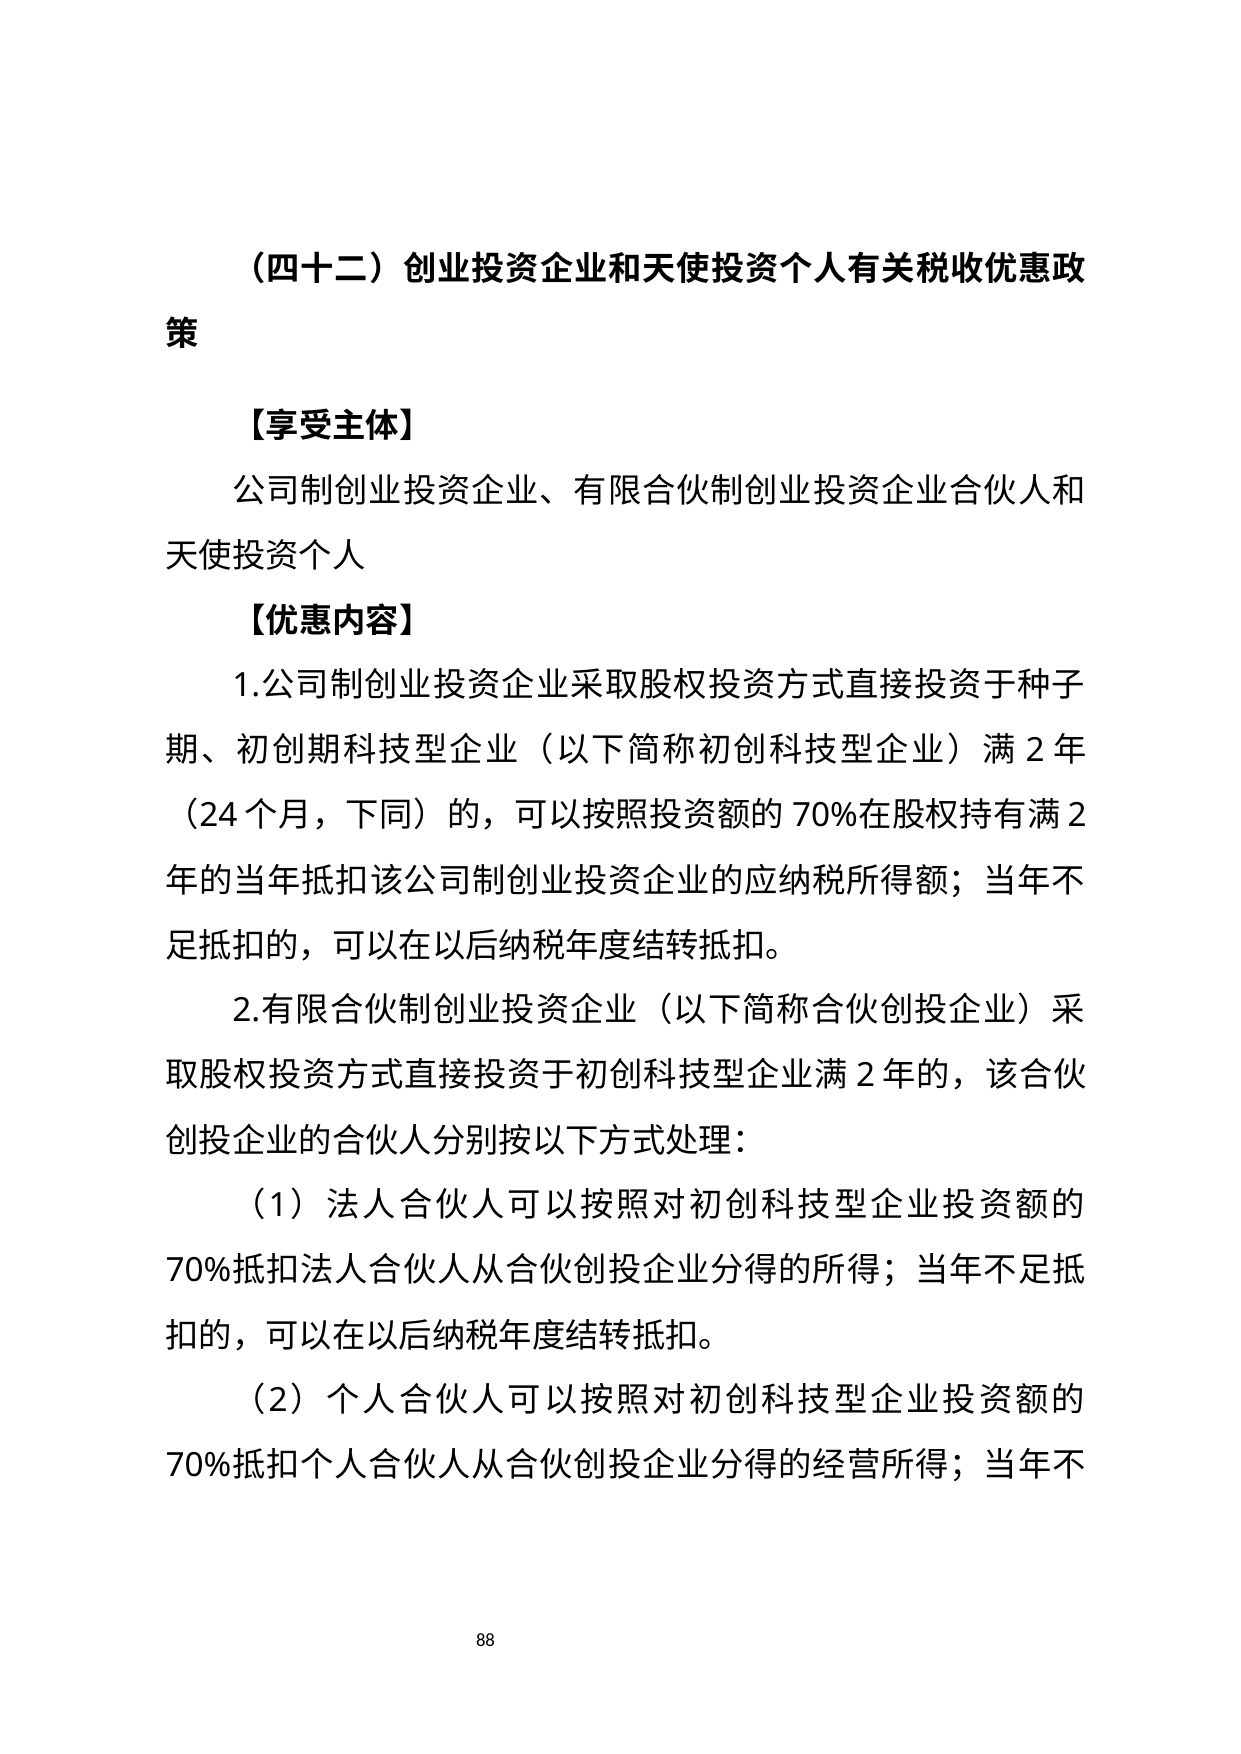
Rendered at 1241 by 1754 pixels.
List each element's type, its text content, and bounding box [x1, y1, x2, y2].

text 【享受主体】 [165, 390, 1087, 455]
text （1）法人合伙人可以按照对初创科技型企业投资额的70%抵扣法人合伙人从合伙创投企业分得的所得；当年不足抵扣的，可以在以后纳税年度结转抵扣。 [165, 1170, 1087, 1365]
subtitle （四十二）创业投资企业和天使投资个人有关税收优惠政策 [165, 233, 1087, 363]
text 【优惠内容】 [165, 585, 1087, 650]
text 2.有限合伙制创业投资企业（以下简称合伙创投企业）采取股权投资方式直接投资于初创科技型企业满2年的，该合伙创投企业的合伙人分别按以下方式处理： [165, 975, 1087, 1170]
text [165, 1365, 1087, 1495]
text 公司制创业投资企业、有限合伙制创业投资企业合伙人和天使投资个人 [165, 455, 1087, 585]
text 1.公司制创业投资企业采取股权投资方式直接投资于种子期、初创期科技型企业（以下简称初创科技型企业）满2年（24个月，下同）的，可以按照投资额的70%在股权持有满2年的当年抵扣该公司制创业投资企业的应纳税所得额；当年不足抵扣的，可以在以后纳税年度结转抵扣。 [165, 650, 1087, 975]
